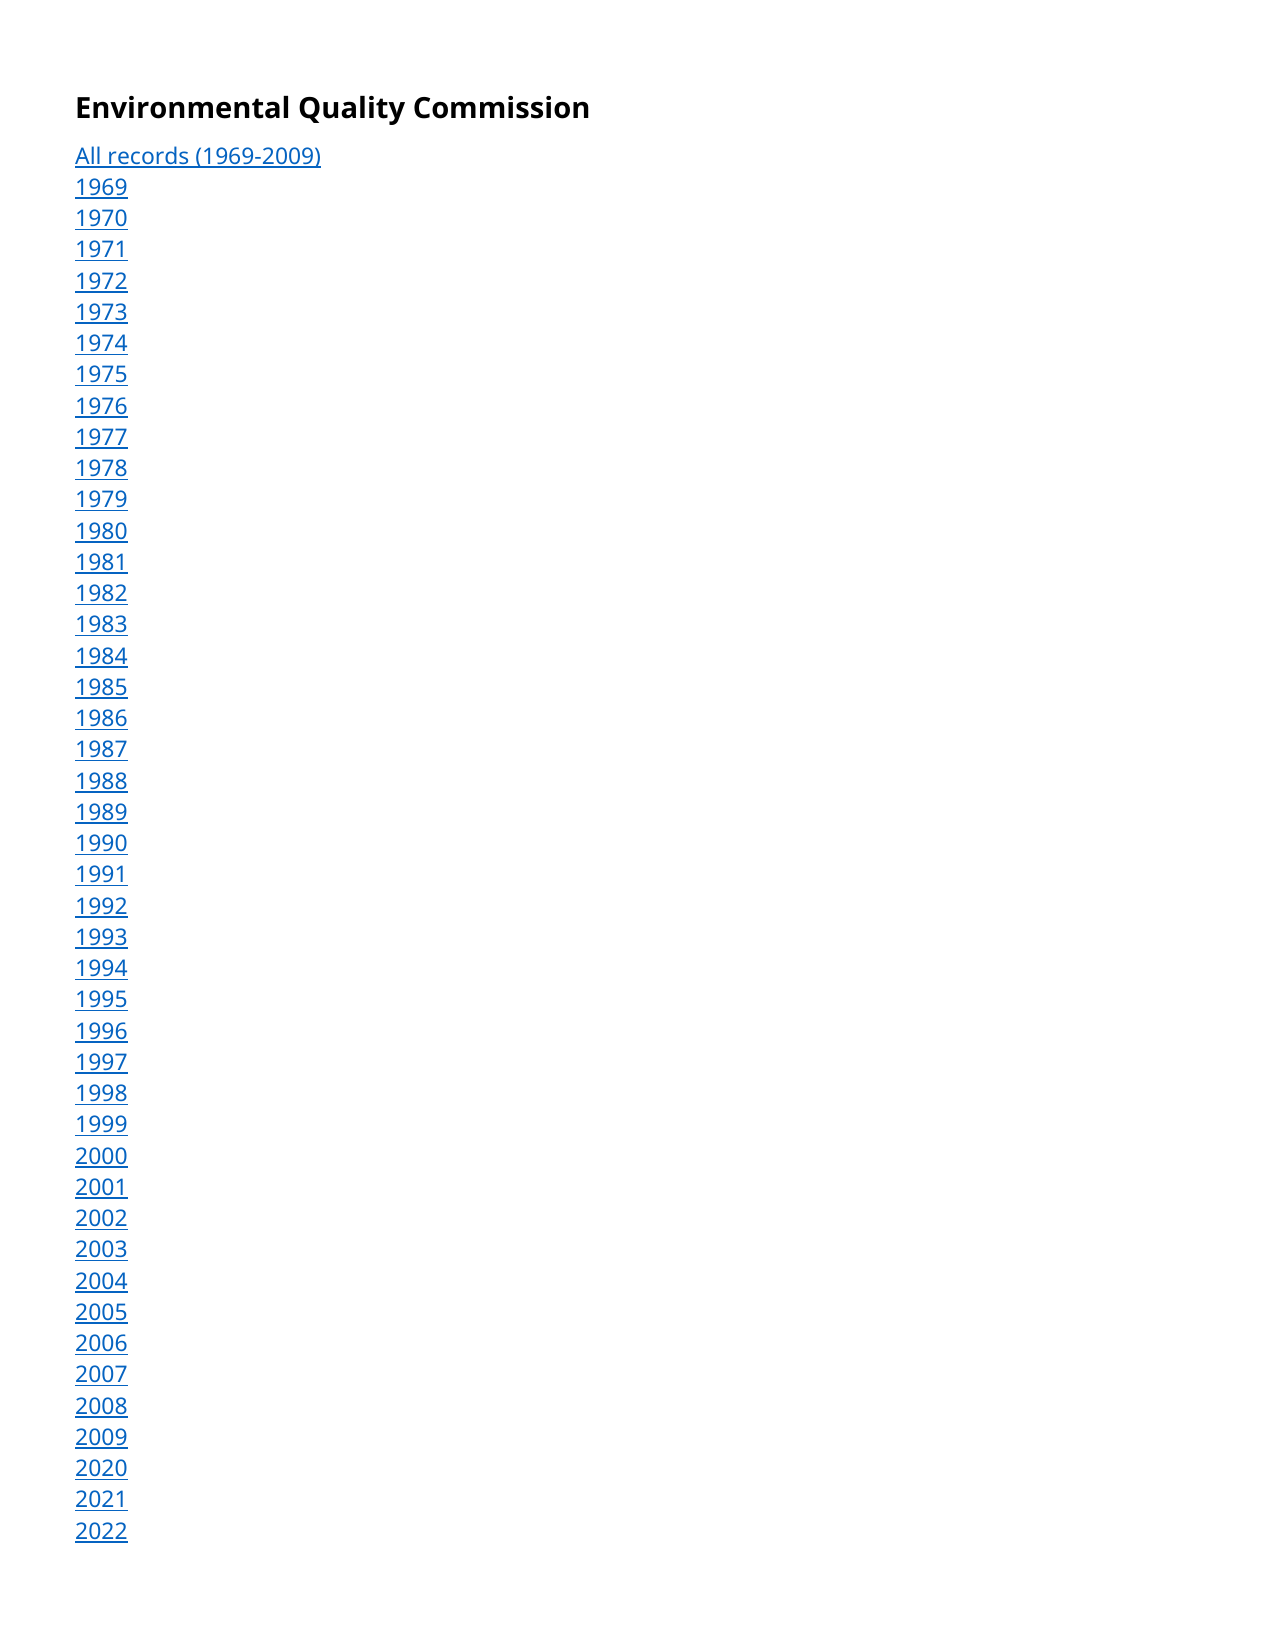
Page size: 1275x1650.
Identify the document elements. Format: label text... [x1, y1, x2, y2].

text 1974 [75, 327, 1200, 358]
text 1989 [75, 796, 1200, 827]
text 2020 [75, 1452, 1200, 1483]
text 1972 [75, 265, 1200, 296]
text 1983 [75, 608, 1200, 640]
text 2004 [75, 1265, 1200, 1296]
text 1981 [75, 546, 1200, 577]
text 1992 [75, 890, 1200, 921]
text 1995 [75, 983, 1200, 1015]
text 1971 [75, 233, 1200, 265]
text 1984 [75, 640, 1200, 671]
text 2000 [75, 1140, 1200, 1171]
text 1970 [75, 202, 1200, 233]
text 1976 [75, 390, 1200, 421]
text 1993 [75, 921, 1200, 952]
text 1999 [75, 1108, 1200, 1140]
text 1987 [75, 733, 1200, 765]
text 1998 [75, 1077, 1200, 1108]
subtitle Environmental Quality Commission [75, 87, 1200, 127]
text 1979 [75, 483, 1200, 515]
text 2021 [75, 1483, 1200, 1515]
text 2008 [75, 1390, 1200, 1421]
text 1982 [75, 577, 1200, 608]
text 1991 [75, 858, 1200, 890]
text 1980 [75, 515, 1200, 546]
text 2006 [75, 1327, 1200, 1358]
text 2007 [75, 1358, 1200, 1390]
text 1994 [75, 952, 1200, 983]
text 1978 [75, 452, 1200, 483]
text 2001 [75, 1171, 1200, 1202]
text 1997 [75, 1046, 1200, 1077]
text All records (1969-2009) [75, 140, 1200, 171]
text 2002 [75, 1202, 1200, 1233]
text 1969 [75, 171, 1200, 202]
text 2005 [75, 1296, 1200, 1327]
text 1973 [75, 296, 1200, 327]
text 2009 [75, 1421, 1200, 1452]
text 1977 [75, 421, 1200, 452]
text 1988 [75, 765, 1200, 796]
text 1990 [75, 827, 1200, 858]
text 1996 [75, 1015, 1200, 1046]
text 2022 [75, 1515, 1200, 1546]
text 2003 [75, 1233, 1200, 1265]
text 1986 [75, 702, 1200, 733]
text 1985 [75, 671, 1200, 702]
text 1975 [75, 358, 1200, 390]
